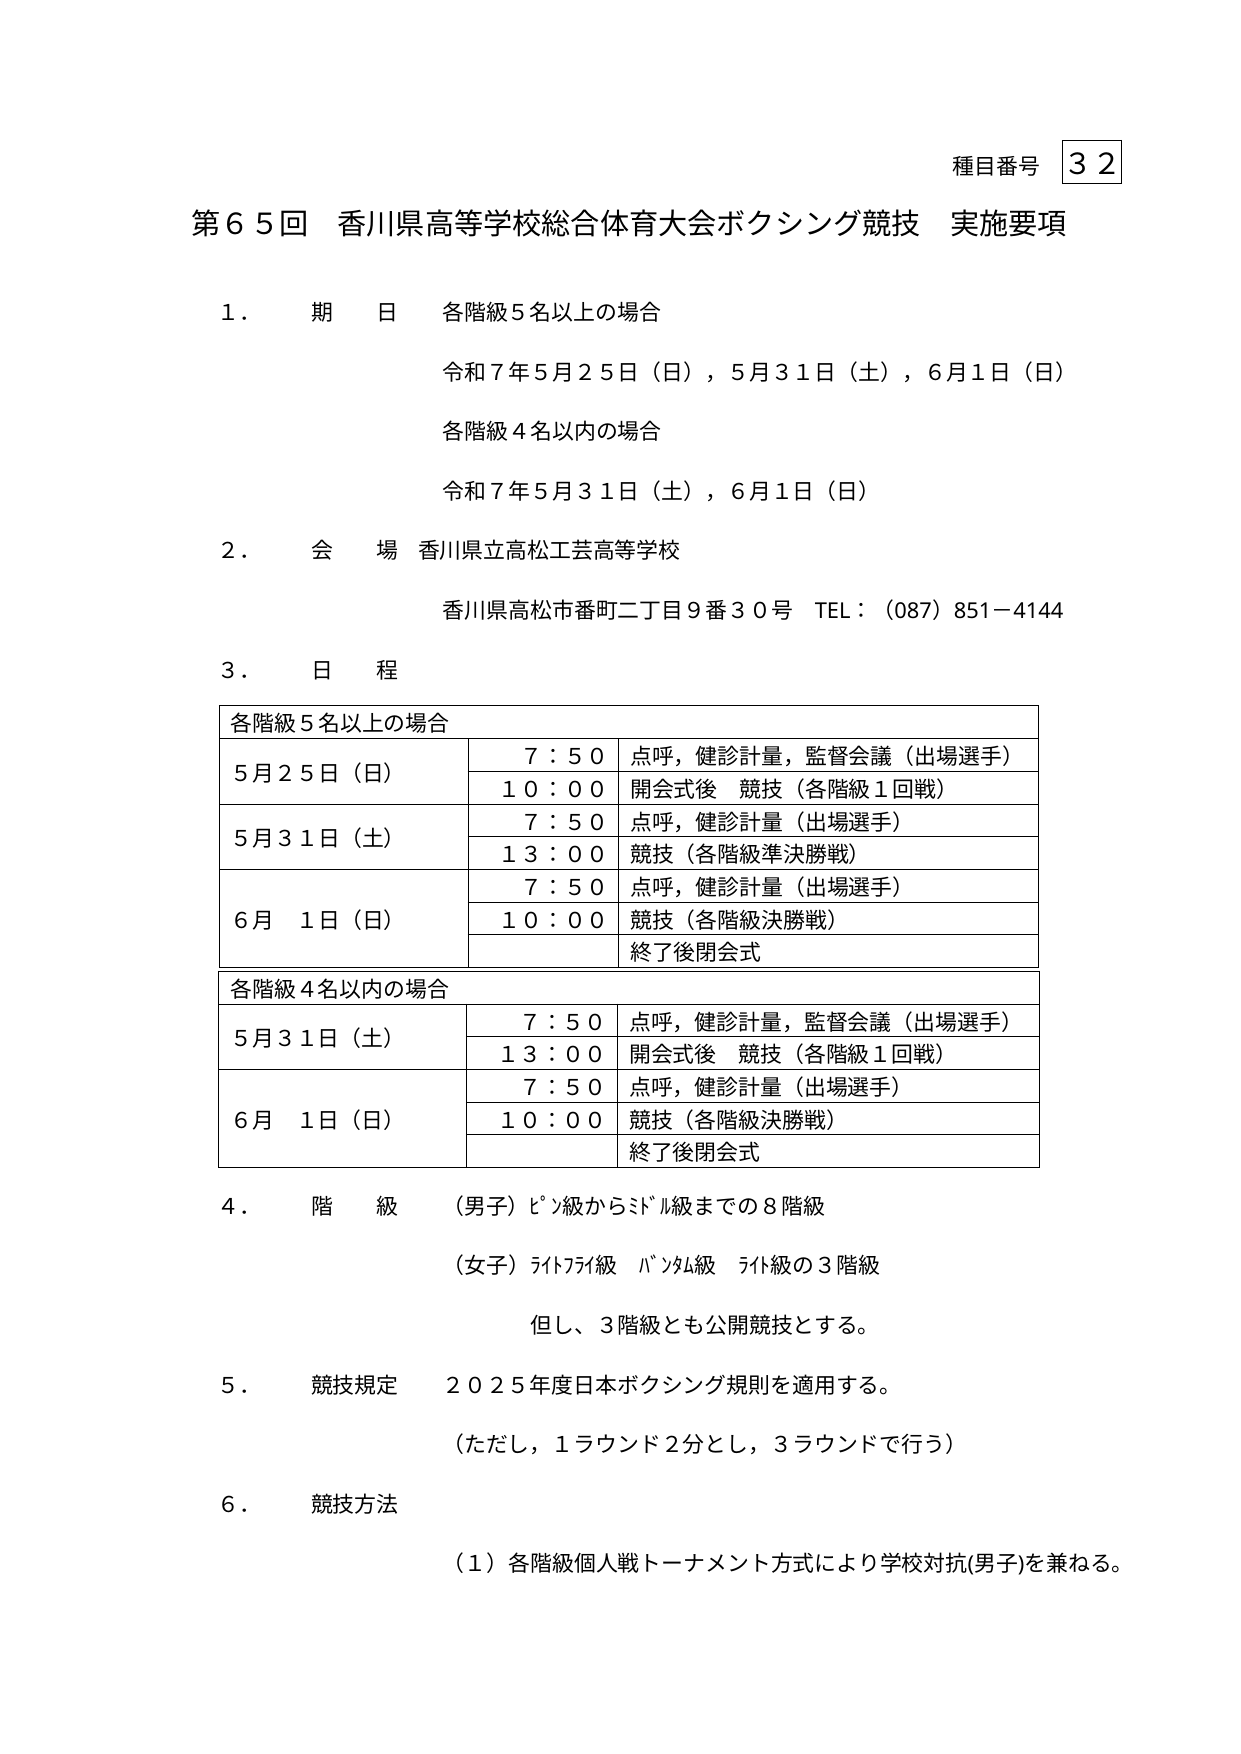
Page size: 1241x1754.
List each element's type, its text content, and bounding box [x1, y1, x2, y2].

text （女子）ﾗｲﾄﾌﾗｲ級 ﾊﾞﾝﾀﾑ級 ﾗｲﾄ級の３階級 [224, 1234, 1122, 1294]
list 競技規定 ２０２５年度日本ボクシング規則を適用する。 [218, 1354, 1122, 1413]
list 期 日 各階級５名以上の場合 [218, 281, 1122, 341]
text 各階級４名以内の場合 [224, 400, 1122, 460]
table_cell １０：００ [467, 1103, 617, 1134]
table_header 各階級５名以上の場合 [220, 706, 1038, 738]
text 香川県高松市番町二丁目９番３０号 TEL：（087）851－4144 [224, 579, 1122, 639]
table_cell ７：５０ [469, 870, 618, 902]
text 第６５回 香川県高等学校総合体育大会ボクシング競技 実施要項 [136, 192, 1122, 251]
table_cell １３：００ [469, 837, 618, 869]
table_cell ７：５０ [467, 1070, 617, 1102]
table_cell ７：５０ [469, 739, 618, 771]
list 階 級 （男子）ﾋﾟﾝ級からﾐﾄﾞﾙ級までの８階級 [218, 1175, 1122, 1234]
list 競技方法 [218, 1473, 1122, 1532]
text 令和７年５月２５日（日），５月３１日（土），６月１日（日） [224, 341, 1122, 400]
table_cell 終了後閉会式 [618, 1135, 1039, 1167]
text 令和７年５月３１日（土），６月１日（日） [224, 460, 1122, 519]
table_cell 点呼，健診計量（出場選手） [618, 1070, 1039, 1102]
text 但し、３階級とも公開競技とする。 [224, 1294, 1122, 1354]
text 種目番号 ３２ [446, 132, 1122, 192]
table_cell ７：５０ [469, 805, 618, 836]
list 会 場 香川県立高松工芸高等学校 [218, 519, 1122, 579]
table_cell １３：００ [467, 1037, 617, 1069]
table_cell 点呼，健診計量，監督会議（出場選手） [618, 1005, 1039, 1036]
table_cell １０：００ [469, 903, 618, 934]
table_cell 競技（各階級決勝戦） [618, 1103, 1039, 1134]
table_cell 終了後閉会式 [619, 935, 1038, 967]
text （ただし，１ラウンド２分とし，３ラウンドで行う） [136, 1413, 1122, 1473]
table_cell ５月２５日（日） [220, 739, 468, 803]
table_cell 開会式後 競技（各階級１回戦） [619, 772, 1038, 803]
table_cell ５月３１日（土） [220, 805, 468, 869]
table_cell 点呼，健診計量，監督会議（出場選手） [619, 739, 1038, 771]
table_cell ７：５０ [467, 1005, 617, 1036]
table_cell 競技（各階級決勝戦） [619, 903, 1038, 934]
table_cell ６月 １日（日） [220, 870, 468, 967]
table_cell １０：００ [469, 772, 618, 803]
table_cell [467, 1135, 617, 1167]
table_header 各階級４名以内の場合 [219, 972, 1039, 1003]
table_cell ５月３１日（土） [219, 1005, 466, 1069]
table_cell 競技（各階級準決勝戦） [619, 837, 1038, 869]
table_cell [469, 935, 618, 967]
table_cell 点呼，健診計量（出場選手） [619, 805, 1038, 836]
text （１）各階級個人戦トーナメント方式により学校対抗(男子)を兼ねる。 [224, 1532, 1122, 1592]
list 日 程 [218, 639, 1122, 698]
table_cell ６月 １日（日） [219, 1070, 466, 1167]
table_cell 開会式後 競技（各階級１回戦） [618, 1037, 1039, 1069]
table_cell 点呼，健診計量（出場選手） [619, 870, 1038, 902]
